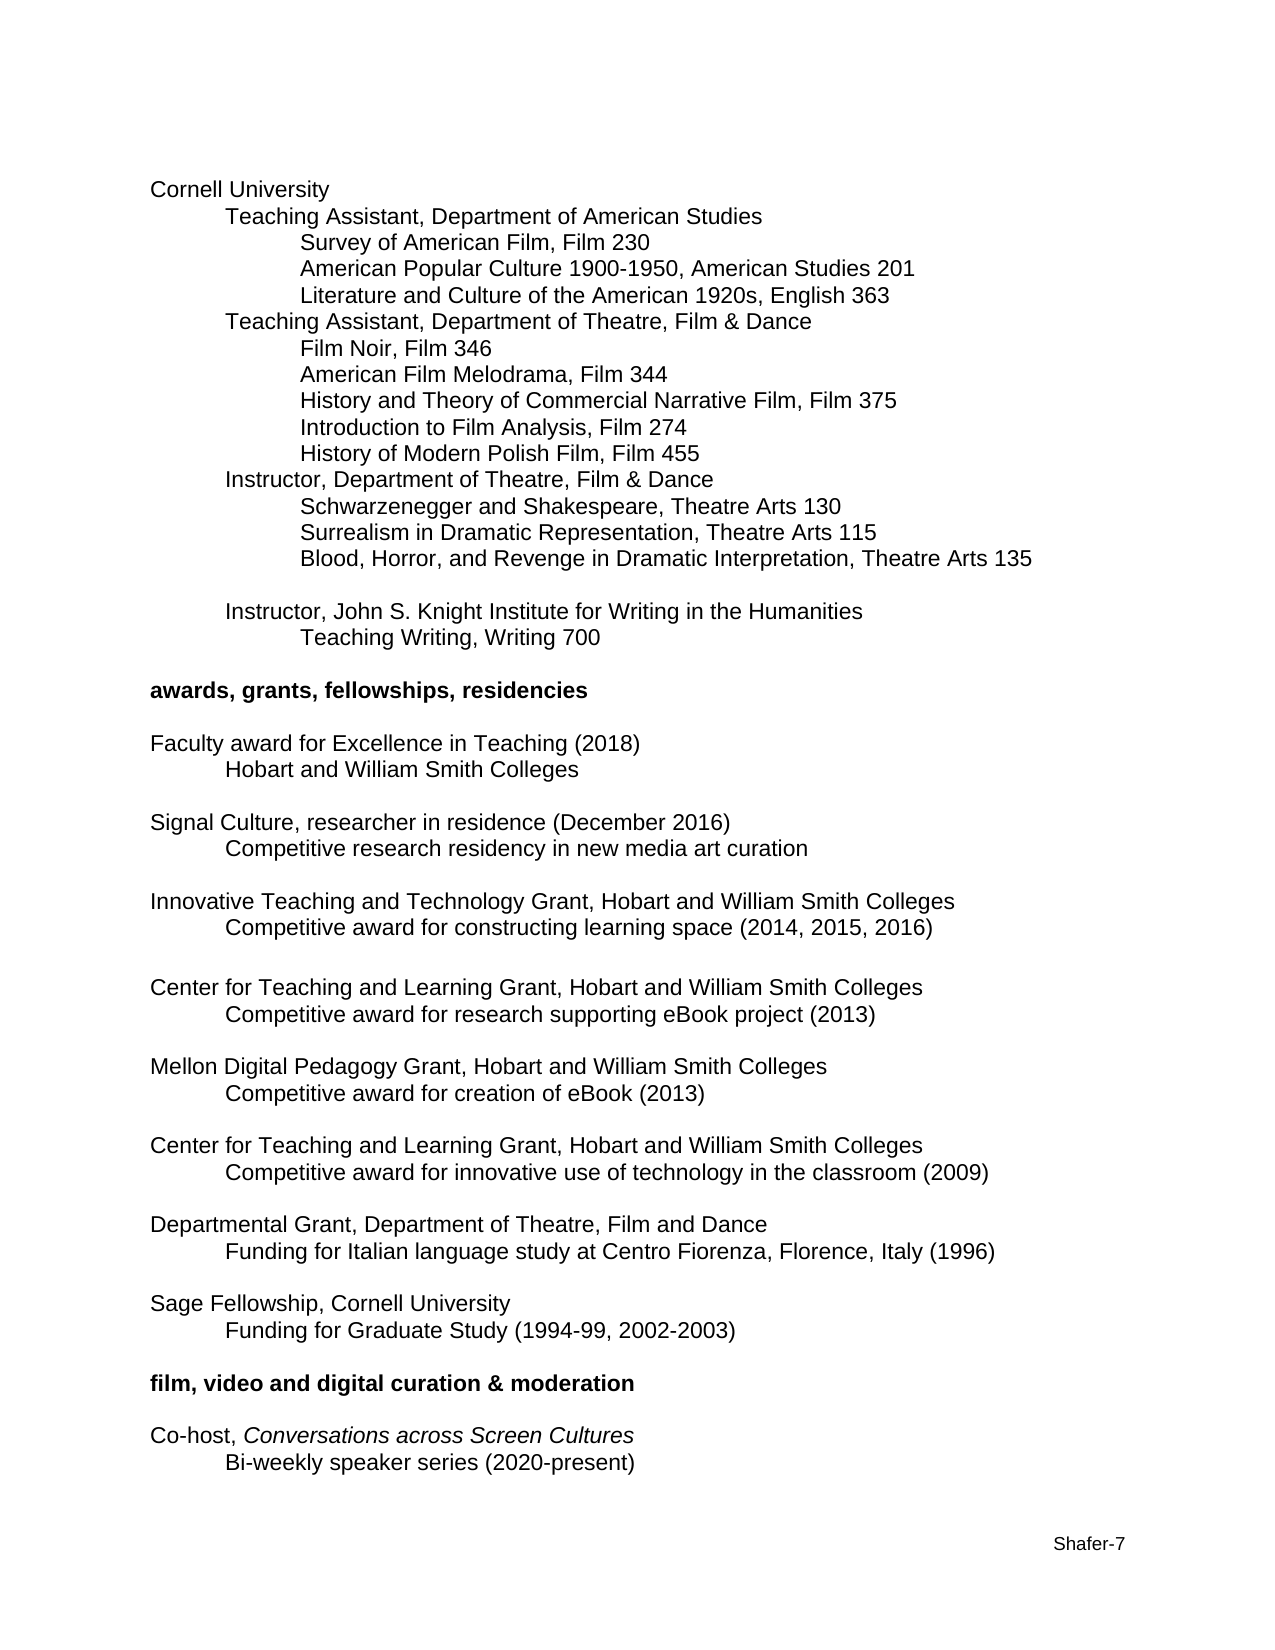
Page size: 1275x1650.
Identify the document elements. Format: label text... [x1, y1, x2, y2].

text Bi-weekly speaker series (2020-present) [150, 1448, 1125, 1475]
text Surrealism in Dramatic Representation, Theatre Arts 115 [150, 519, 1125, 545]
text Competitive award for constructing learning space (2014, 2015, 2016) [150, 914, 1125, 941]
text Teaching Assistant, Department of Theatre, Film & Dance [150, 308, 1125, 334]
text Faculty award for Excellence in Teaching (2018) [150, 730, 1125, 756]
text Instructor, Department of Theatre, Film & Dance [150, 466, 1125, 493]
text Instructor, John S. Knight Institute for Writing in the Humanities [150, 598, 1125, 624]
text Introduction to Film Analysis, Film 274 [150, 413, 1125, 440]
text Center for Teaching and Learning Grant, Hobart and William Smith Colleges [150, 974, 1125, 1001]
text Competitive research residency in new media art curation [150, 835, 1125, 862]
text Sage Fellowship, Cornell University [150, 1290, 1125, 1317]
text Center for Teaching and Learning Grant, Hobart and William Smith Colleges [150, 1132, 1125, 1159]
text Competitive award for research supporting eBook project (2013) [150, 1001, 1125, 1027]
text Teaching Writing, Writing 700 [150, 624, 1125, 651]
text Competitive award for innovative use of technology in the classroom (2009) [150, 1159, 1125, 1185]
text Hobart and William Smith Colleges [150, 756, 1125, 782]
text awards, grants, fellowships, residencies [150, 677, 1125, 703]
text History of Modern Polish Film, Film 455 [150, 440, 1125, 466]
text Co-host, Conversations across Screen Cultures [150, 1422, 1125, 1448]
text Funding for Graduate Study (1994-99, 2002-2003) [150, 1317, 1125, 1343]
text Funding for Italian language study at Centro Fiorenza, Florence, Italy (1996) [150, 1238, 1125, 1264]
text Survey of American Film, Film 230 [150, 229, 1125, 255]
text Teaching Assistant, Department of American Studies [150, 203, 1125, 229]
text History and Theory of Commercial Narrative Film, Film 375 [150, 387, 1125, 413]
text film, video and digital curation & moderation [150, 1369, 1125, 1396]
text Cornell University [150, 176, 1125, 203]
text Departmental Grant, Department of Theatre, Film and Dance [150, 1211, 1125, 1238]
text Innovative Teaching and Technology Grant, Hobart and William Smith Colleges [150, 888, 1125, 914]
text Signal Culture, researcher in residence (December 2016) [150, 809, 1125, 835]
text Film Noir, Film 346 [150, 334, 1125, 361]
text Schwarzenegger and Shakespeare, Theatre Arts 130 [150, 493, 1125, 519]
text American Popular Culture 1900-1950, American Studies 201 [150, 255, 1125, 282]
text Mellon Digital Pedagogy Grant, Hobart and William Smith Colleges [150, 1053, 1125, 1079]
text American Film Melodrama, Film 344 [150, 361, 1125, 387]
text Literature and Culture of the American 1920s, English 363 [150, 282, 1125, 308]
text Competitive award for creation of eBook (2013) [150, 1079, 1125, 1106]
text Blood, Horror, and Revenge in Dramatic Interpretation, Theatre Arts 135 [150, 545, 1125, 598]
